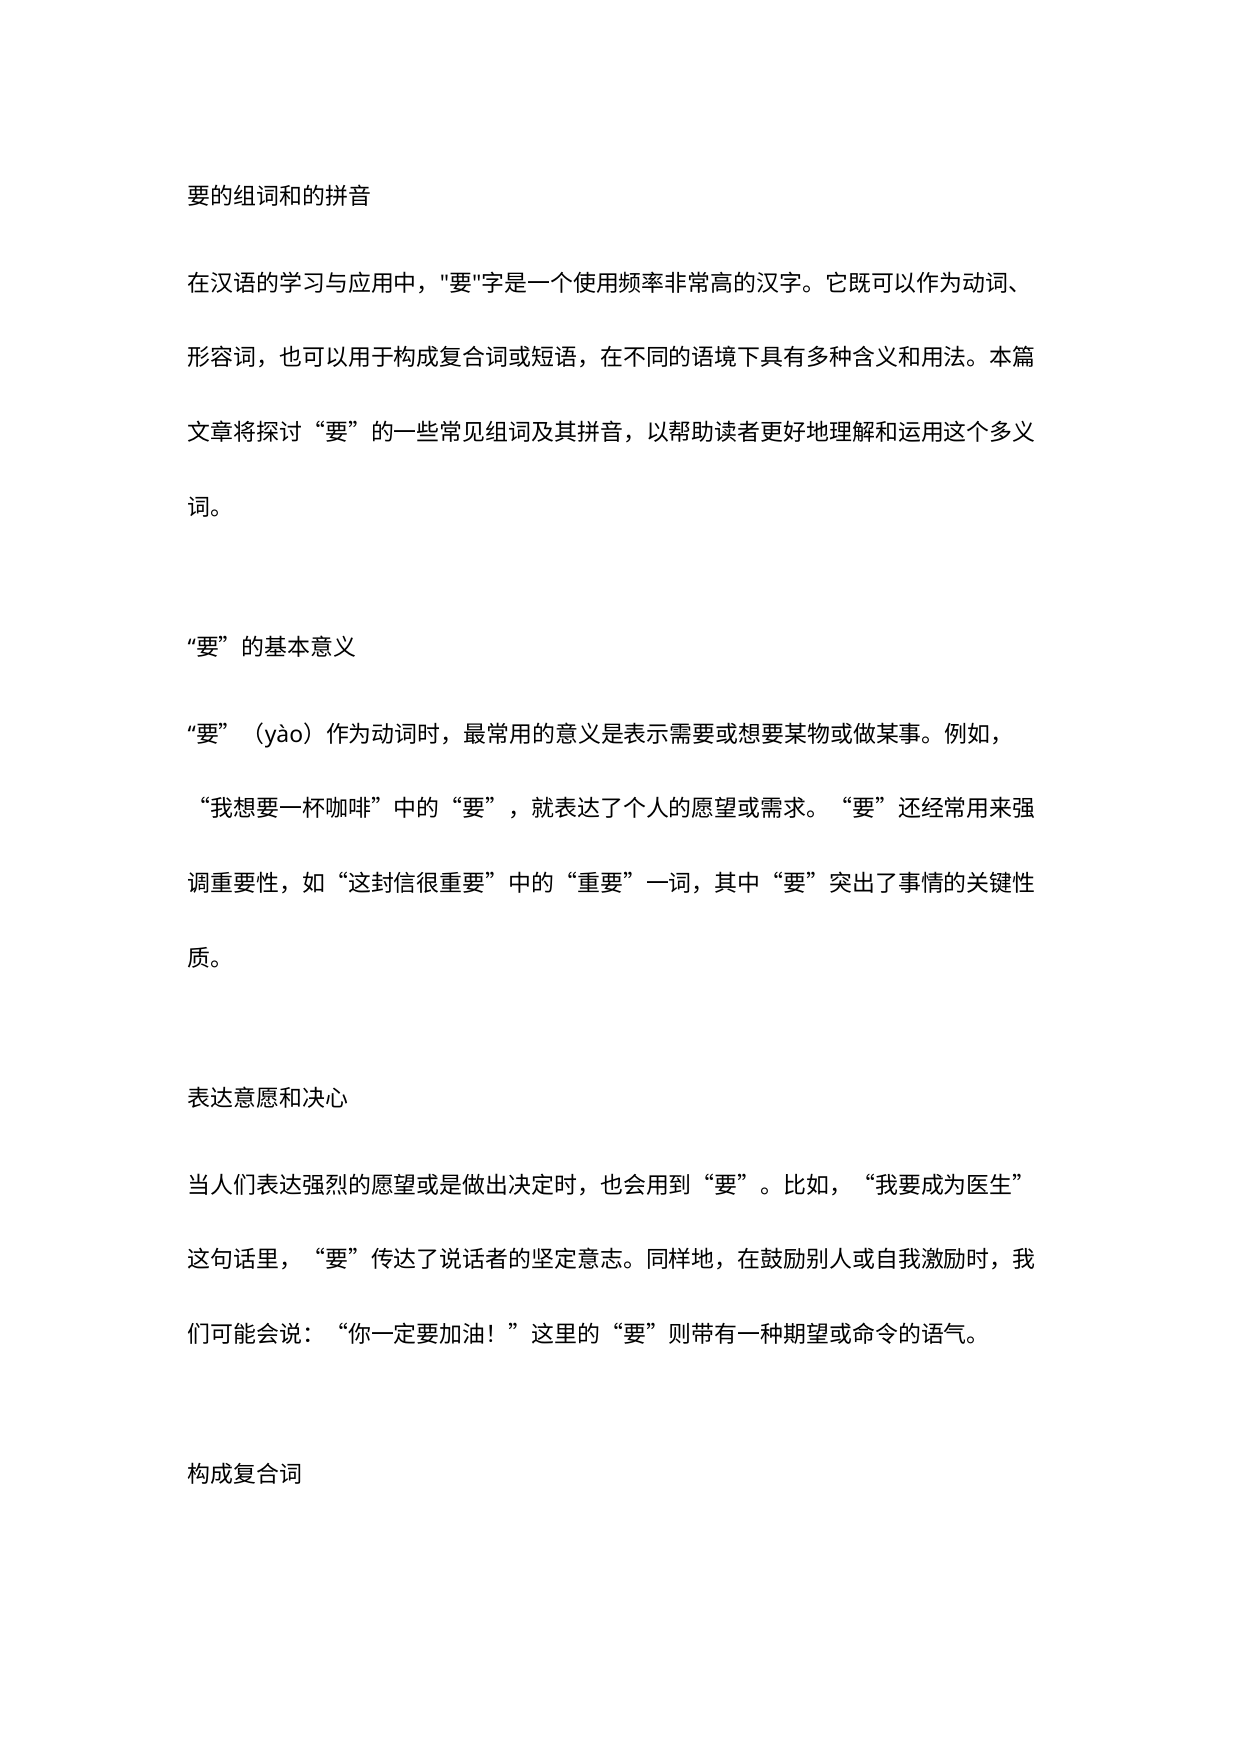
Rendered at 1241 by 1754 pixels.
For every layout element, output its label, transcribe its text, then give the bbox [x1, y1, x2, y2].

text 当人们表达强烈的愿望或是做出决定时，也会用到“要”。比如，“我要成为医生”这句话里，“要”传达了说话者的坚定意志。同样地，在鼓励别人或自我激励时，我们可能会说：“你一定要加油！”这里的“要”则带有一种期望或命令的语气。 [187, 1151, 1053, 1365]
text “要”的基本意义 [187, 613, 1053, 678]
text “要”（yào）作为动词时，最常用的意义是表示需要或想要某物或做某事。例如，“我想要一杯咖啡”中的“要”，就表达了个人的愿望或需求。“要”还经常用来强调重要性，如“这封信很重要”中的“重要”一词，其中“要”突出了事情的关键性质。 [187, 700, 1053, 989]
text 要的组词和的拼音 [187, 162, 1053, 227]
text 表达意愿和决心 [187, 1064, 1053, 1129]
text 构成复合词 [187, 1441, 1053, 1506]
text 在汉语的学习与应用中，"要"字是一个使用频率非常高的汉字。它既可以作为动词、形容词，也可以用于构成复合词或短语，在不同的语境下具有多种含义和用法。本篇文章将探讨“要”的一些常见组词及其拼音，以帮助读者更好地理解和运用这个多义词。 [187, 248, 1053, 538]
